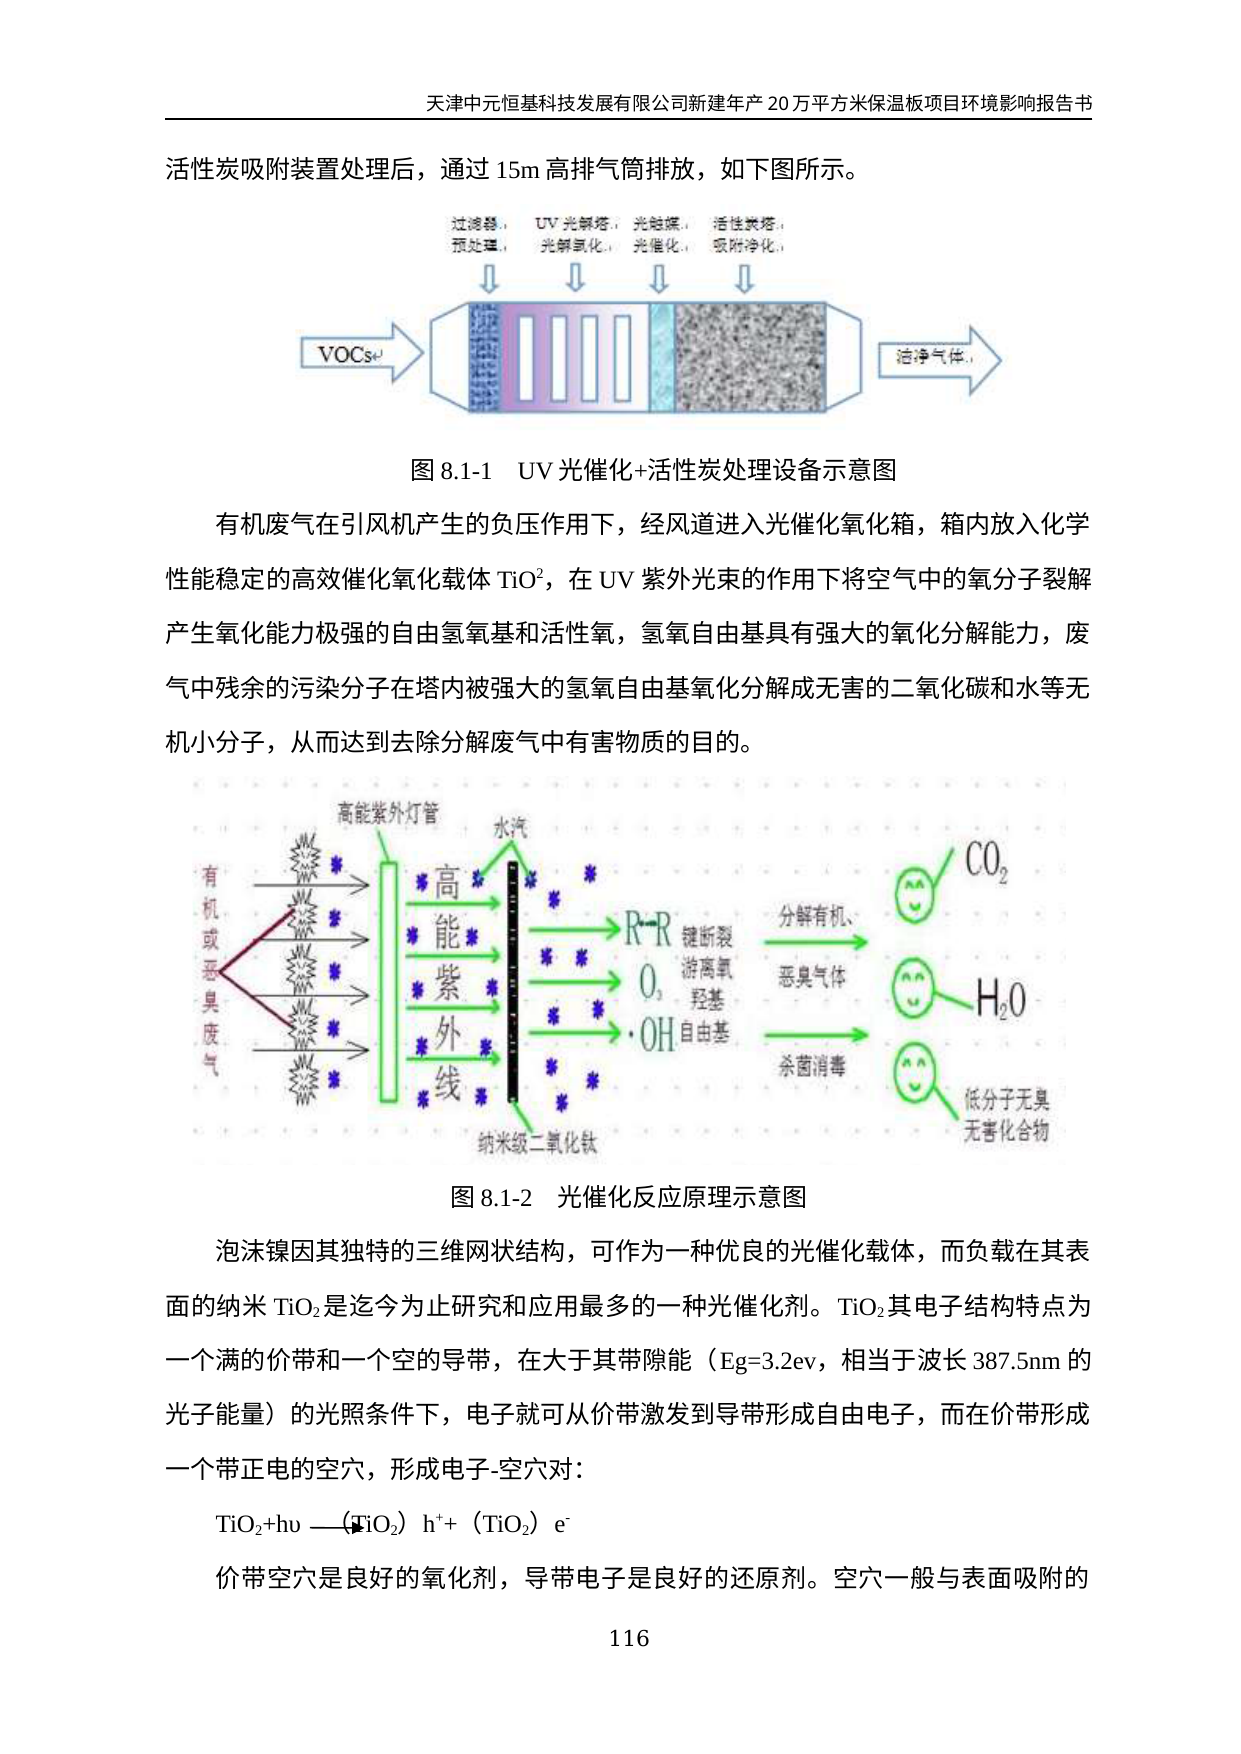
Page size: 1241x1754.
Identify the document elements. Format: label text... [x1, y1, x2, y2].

text 泡沫镍因其独特的三维网状结构，可作为一种优良的光催化载体，而负载在其表面的纳米TiO2是迄今为止研究和应用最多的一种光催化剂。TiO2其电子结构特点为一个满的价带和一个空的导带，在大于其带隙能（Eg=3.2ev，相当于波长387.5nm 的光子能量）的光照条件下，电子就可从价带激发到导带形成自由电子，而在价带形成一个带正电的空穴，形成电子-空穴对： [165, 1232, 1092, 1486]
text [165, 150, 1092, 186]
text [165, 1558, 1092, 1594]
text 图8.1-2 光催化反应原理示意图 [165, 1177, 1092, 1214]
text 有机废气在引风机产生的负压作用下，经风道进入光催化氧化箱，箱内放入化学性能稳定的高效催化氧化载体TiO2，在UV 紫外光束的作用下将空气中的氧分子裂解产生氧化能力极强的自由氢氧基和活性氧，氢氧自由基具有强大的氧化分解能力，废气中残余的污染分子在塔内被强大的氢氧自由基氧化分解成无害的二氧化碳和水等无机小分子，从而达到去除分解废气中有害物质的目的。 [165, 505, 1092, 759]
text 图8.1-1 UV光催化+活性炭处理设备示意图 [165, 451, 1092, 487]
text TiO2+hυ （TiO2）h++（TiO2）e- [165, 1504, 1092, 1540]
